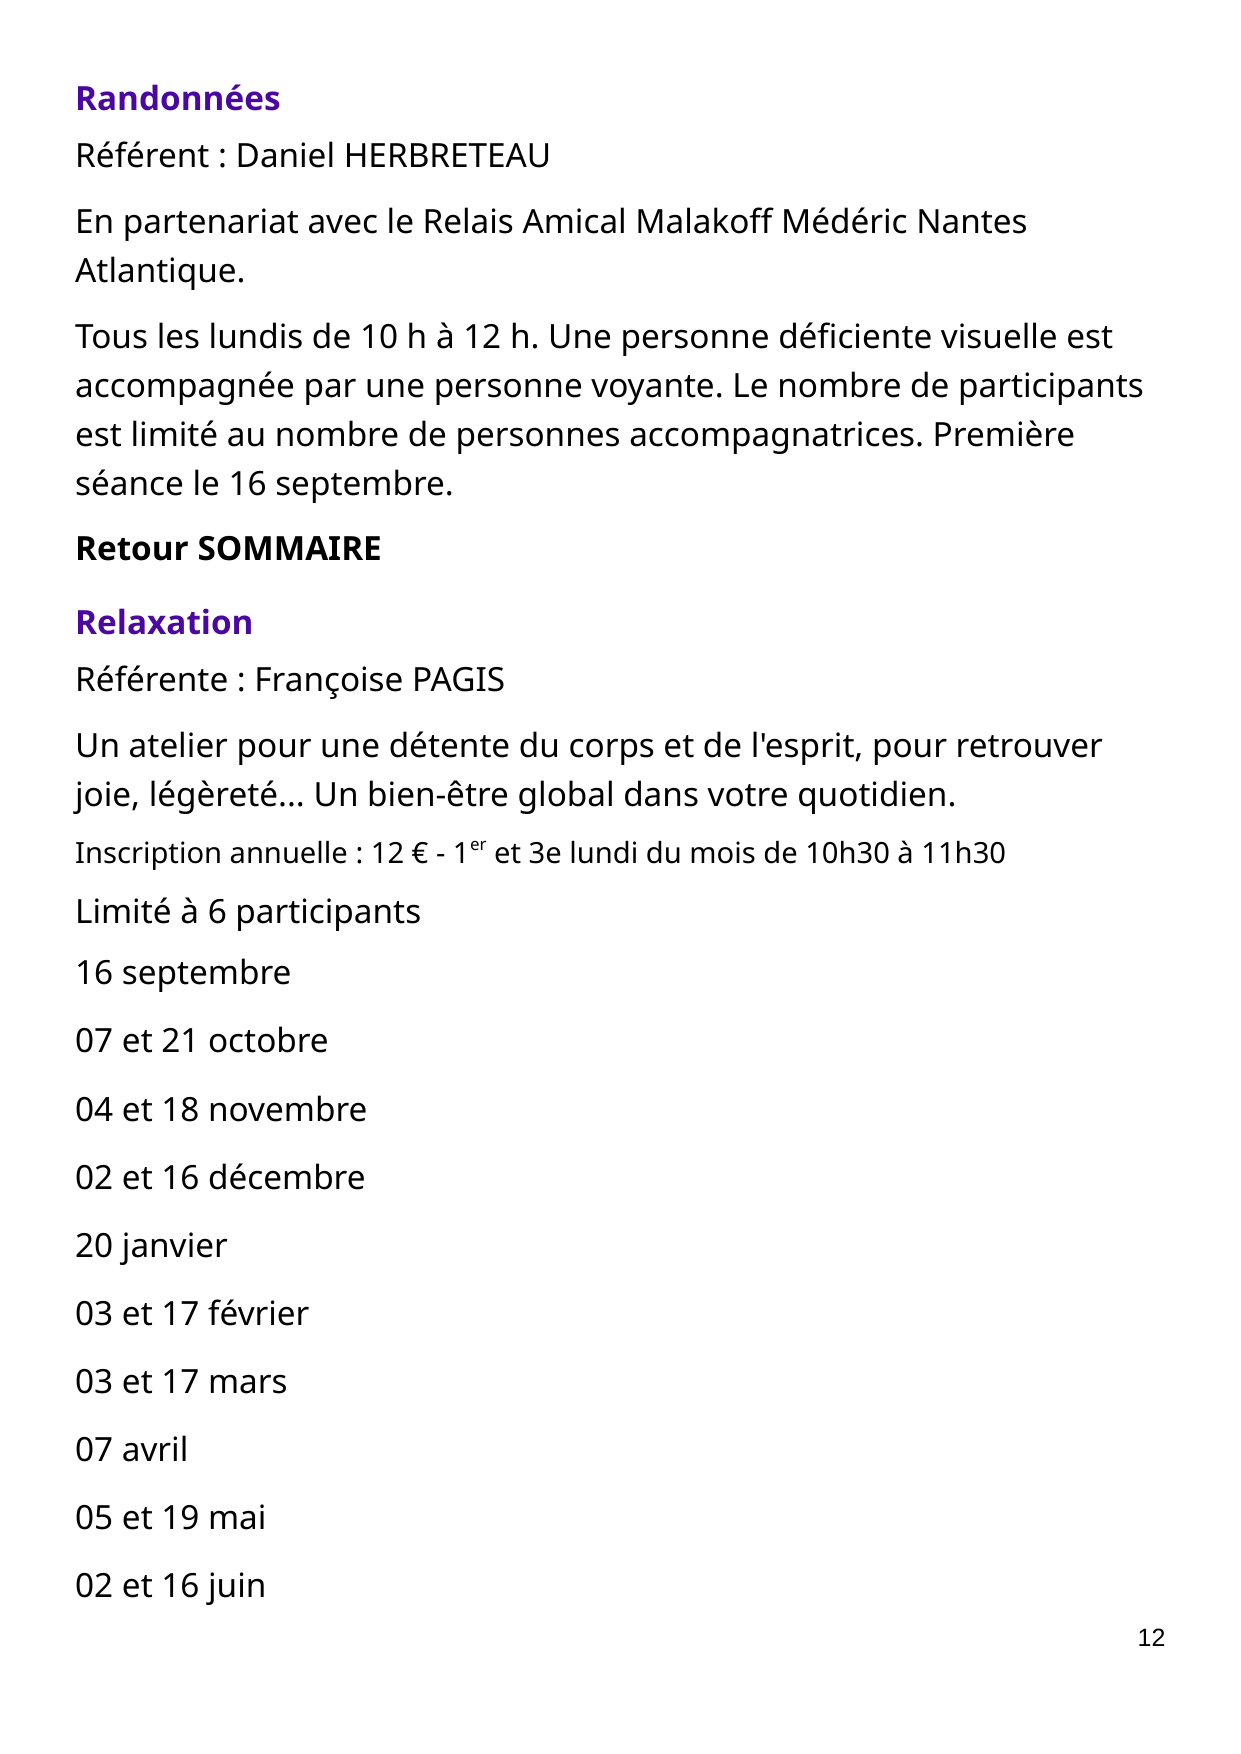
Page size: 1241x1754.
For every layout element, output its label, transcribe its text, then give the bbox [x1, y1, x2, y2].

text 07 avril [75, 1426, 1165, 1471]
text Limité à 6 participants [75, 888, 1165, 933]
text 03 et 17 mars [75, 1358, 1165, 1403]
text 20 janvier [75, 1222, 1165, 1267]
text Retour SOMMAIRE [75, 525, 1165, 570]
subtitle Relaxation [75, 599, 1165, 644]
text Inscription annuelle : 12 € - 1er et 3e lundi du mois de 10h30 à 11h30 [75, 832, 1165, 872]
text 03 et 17 février [75, 1290, 1165, 1335]
text 04 et 18 novembre [75, 1085, 1165, 1131]
text 16 septembre [75, 949, 1165, 994]
text Un atelier pour une détente du corps et de l'esprit, pour retrouver joie, légèreté... Un bien-être global dans votre quotidien. [75, 722, 1165, 816]
text 05 et 19 mai [75, 1494, 1165, 1539]
text Référent : Daniel HERBRETEAU [75, 132, 1165, 178]
text 02 et 16 juin [75, 1562, 1165, 1608]
subtitle Randonnées [75, 75, 1165, 120]
text 02 et 16 décembre [75, 1153, 1165, 1199]
text 07 et 21 octobre [75, 1017, 1165, 1063]
text Tous les lundis de 10 h à 12 h. Une personne déficiente visuelle est accompagnée par une personne voyante. Le nombre de participants est limité au nombre de personnes accompagnatrices. Première séance le 16 septembre. [75, 312, 1165, 505]
text En partenariat avec le Relais Amical Malakoff Médéric Nantes Atlantique. [75, 198, 1165, 292]
text Référente : Françoise PAGIS [75, 656, 1165, 702]
